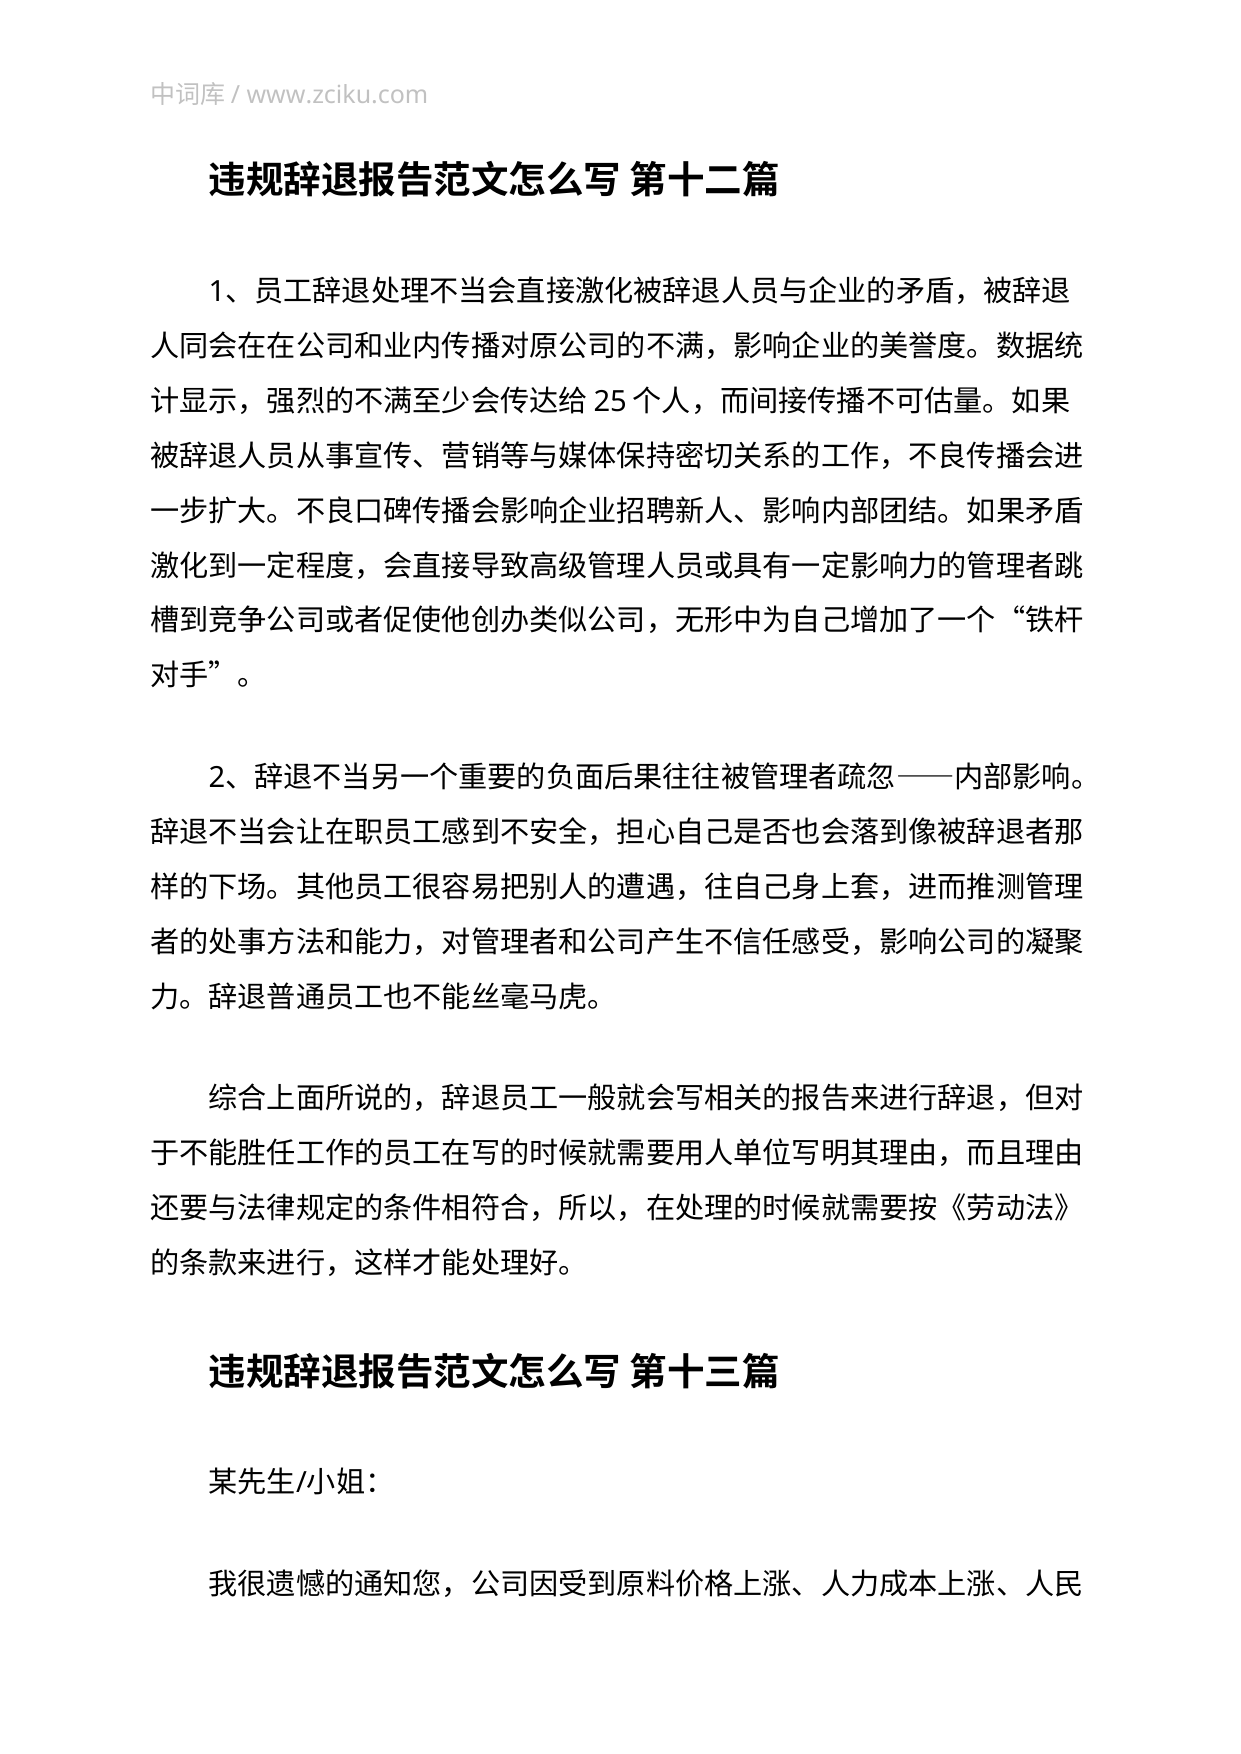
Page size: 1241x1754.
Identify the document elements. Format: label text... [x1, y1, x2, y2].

text 1、员工辞退处理不当会直接激化被辞退人员与企业的矛盾，被辞退人同会在在公司和业内传播对原公司的不满，影响企业的美誉度。数据统计显示，强烈的不满至少会传达给25个人，而间接传播不可估量。如果被辞退人员从事宣传、营销等与媒体保持密切关系的工作，不良传播会进一步扩大。不良口碑传播会影响企业招聘新人、影响内部团结。如果矛盾激化到一定程度，会直接导致高级管理人员或具有一定影响力的管理者跳槽到竞争公司或者促使他创办类似公司，无形中为自己增加了一个“铁杆对手”。 [150, 267, 1090, 694]
text 综合上面所说的，辞退员工一般就会写相关的报告来进行辞退，但对于不能胜任工作的员工在写的时候就需要用人单位写明其理由，而且理由还要与法律规定的条件相符合，所以，在处理的时候就需要按《劳动法》的条款来进行，这样才能处理好。 [150, 1075, 1090, 1282]
text 2、辞退不当另一个重要的负面后果往往被管理者疏忽——内部影响。辞退不当会让在职员工感到不安全，担心自己是否也会落到像被辞退者那样的下场。其他员工很容易把别人的遭遇，往自己身上套，进而推测管理者的处事方法和能力，对管理者和公司产生不信任感受，影响公司的凝聚力。辞退普通员工也不能丝毫马虎。 [150, 754, 1090, 1016]
text 违规辞退报告范文怎么写 第十三篇 [150, 1342, 1090, 1396]
text 某先生/小姐： [150, 1459, 1090, 1501]
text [150, 1561, 1090, 1603]
text 违规辞退报告范文怎么写 第十二篇 [150, 150, 1090, 204]
